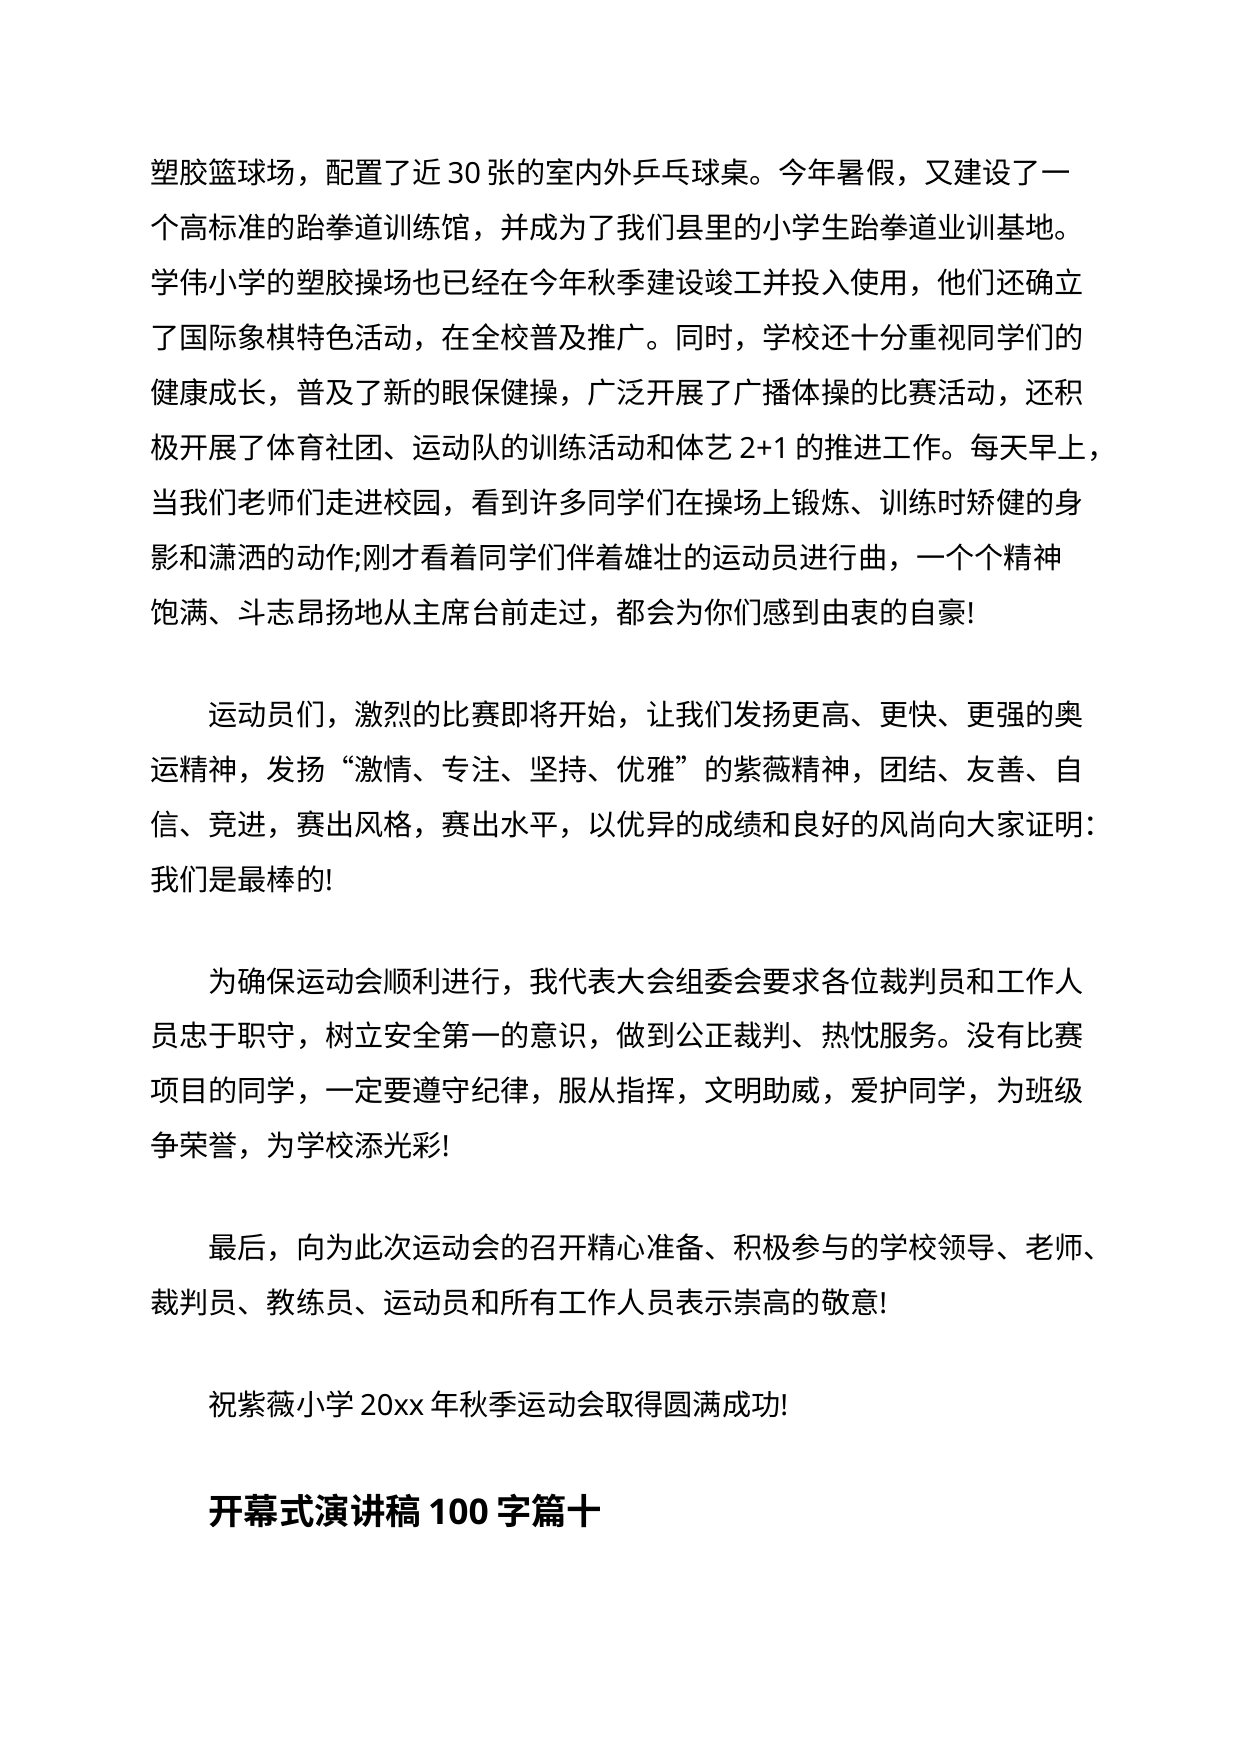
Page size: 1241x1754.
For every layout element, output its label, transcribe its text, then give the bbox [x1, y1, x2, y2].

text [150, 150, 1090, 632]
text 祝紫薇小学20xx年秋季运动会取得圆满成功! [150, 1382, 1090, 1424]
text 运动员们，激烈的比赛即将开始，让我们发扬更高、更快、更强的奥运精神，发扬“激情、专注、坚持、优雅”的紫薇精神，团结、友善、自信、竞进，赛出风格，赛出水平，以优异的成绩和良好的风尚向大家证明：我们是最棒的! [150, 691, 1090, 898]
text 为确保运动会顺利进行，我代表大会组委会要求各位裁判员和工作人员忠于职守，树立安全第一的意识，做到公正裁判、热忱服务。没有比赛项目的同学，一定要遵守纪律，服从指挥，文明助威，爱护同学，为班级争荣誉，为学校添光彩! [150, 958, 1090, 1165]
text 最后，向为此次运动会的召开精心准备、积极参与的学校领导、老师、裁判员、教练员、运动员和所有工作人员表示崇高的敬意! [150, 1225, 1090, 1322]
text 开幕式演讲稿100字篇十 [150, 1484, 1090, 1535]
